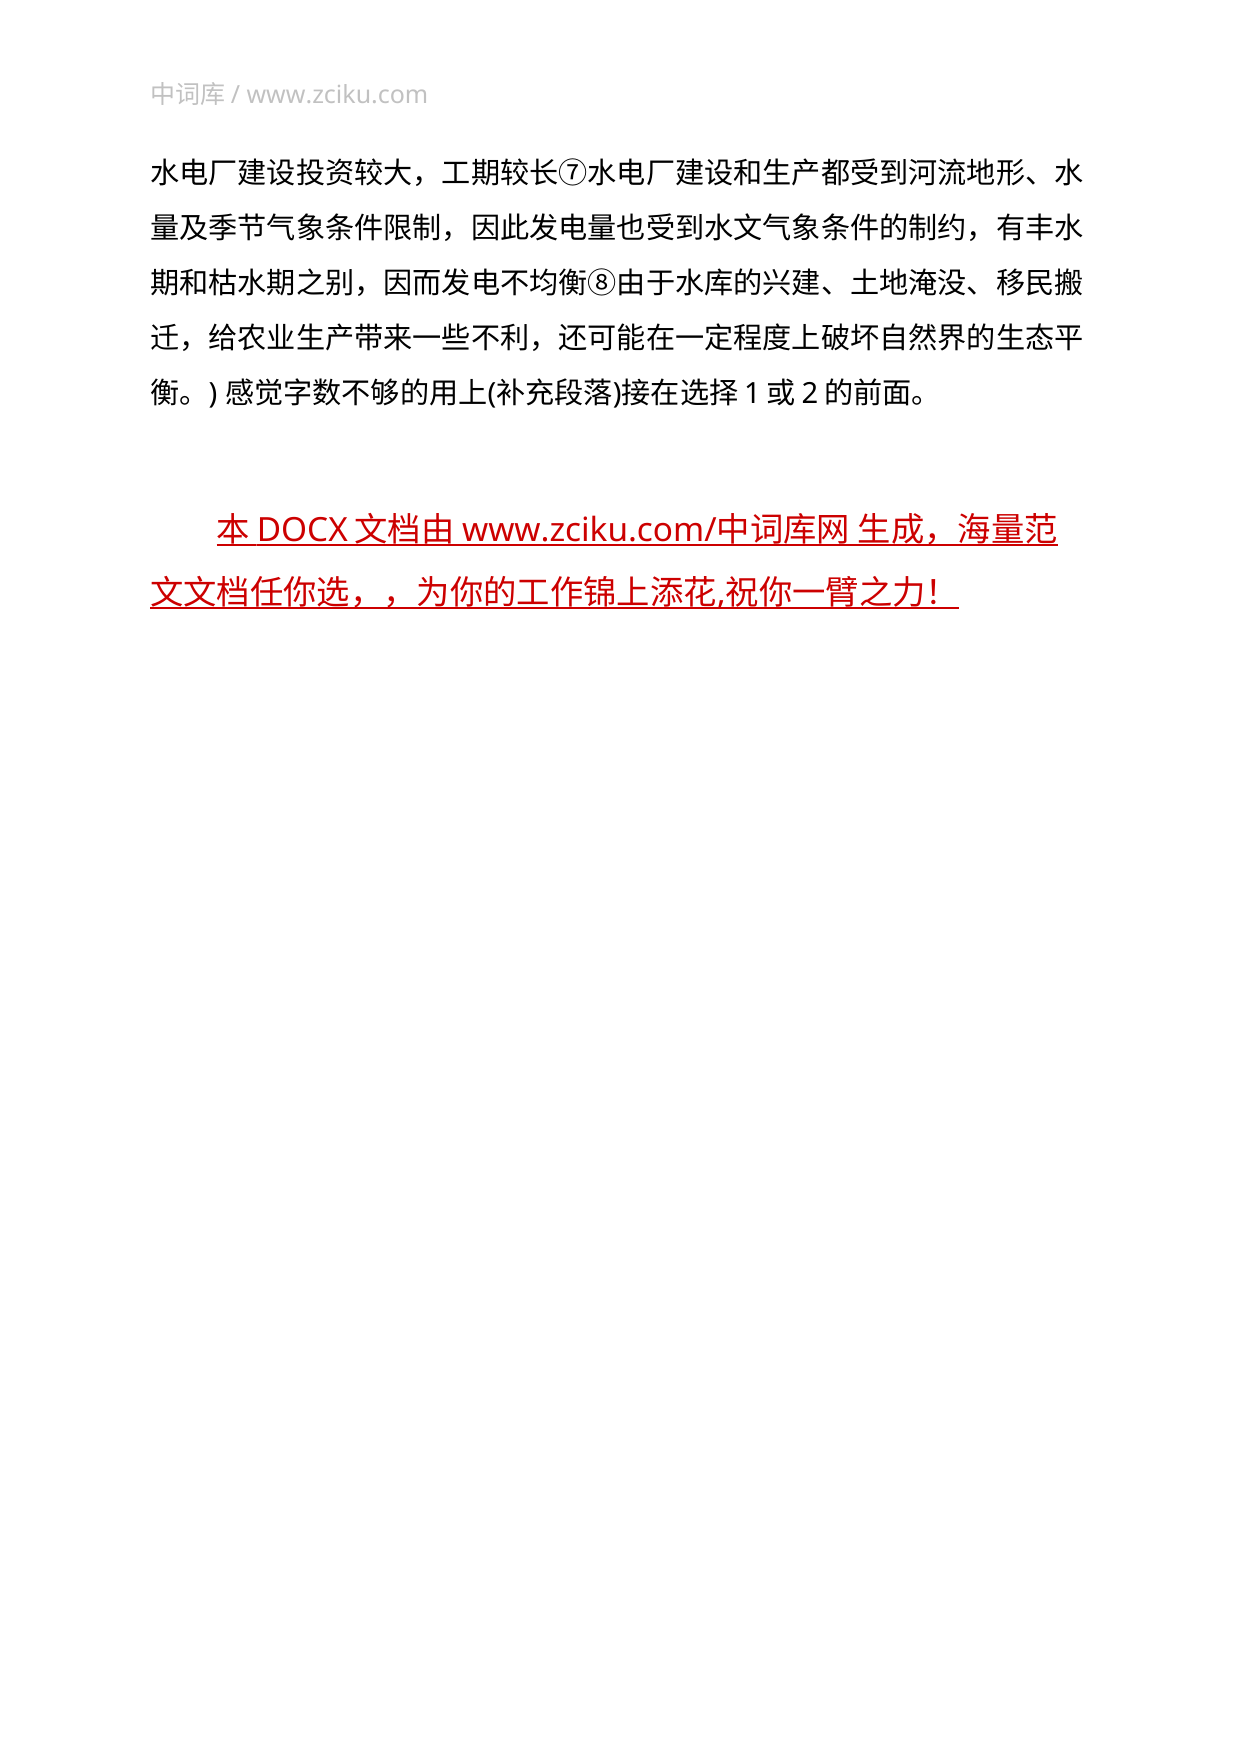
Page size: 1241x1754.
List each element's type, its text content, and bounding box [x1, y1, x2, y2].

text 本DOCX文档由 www.zciku.com/中词库网 生成，海量范文文档任你选，，为你的工作锦上添花,祝你一臂之力！ [150, 503, 1090, 614]
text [150, 150, 1090, 412]
